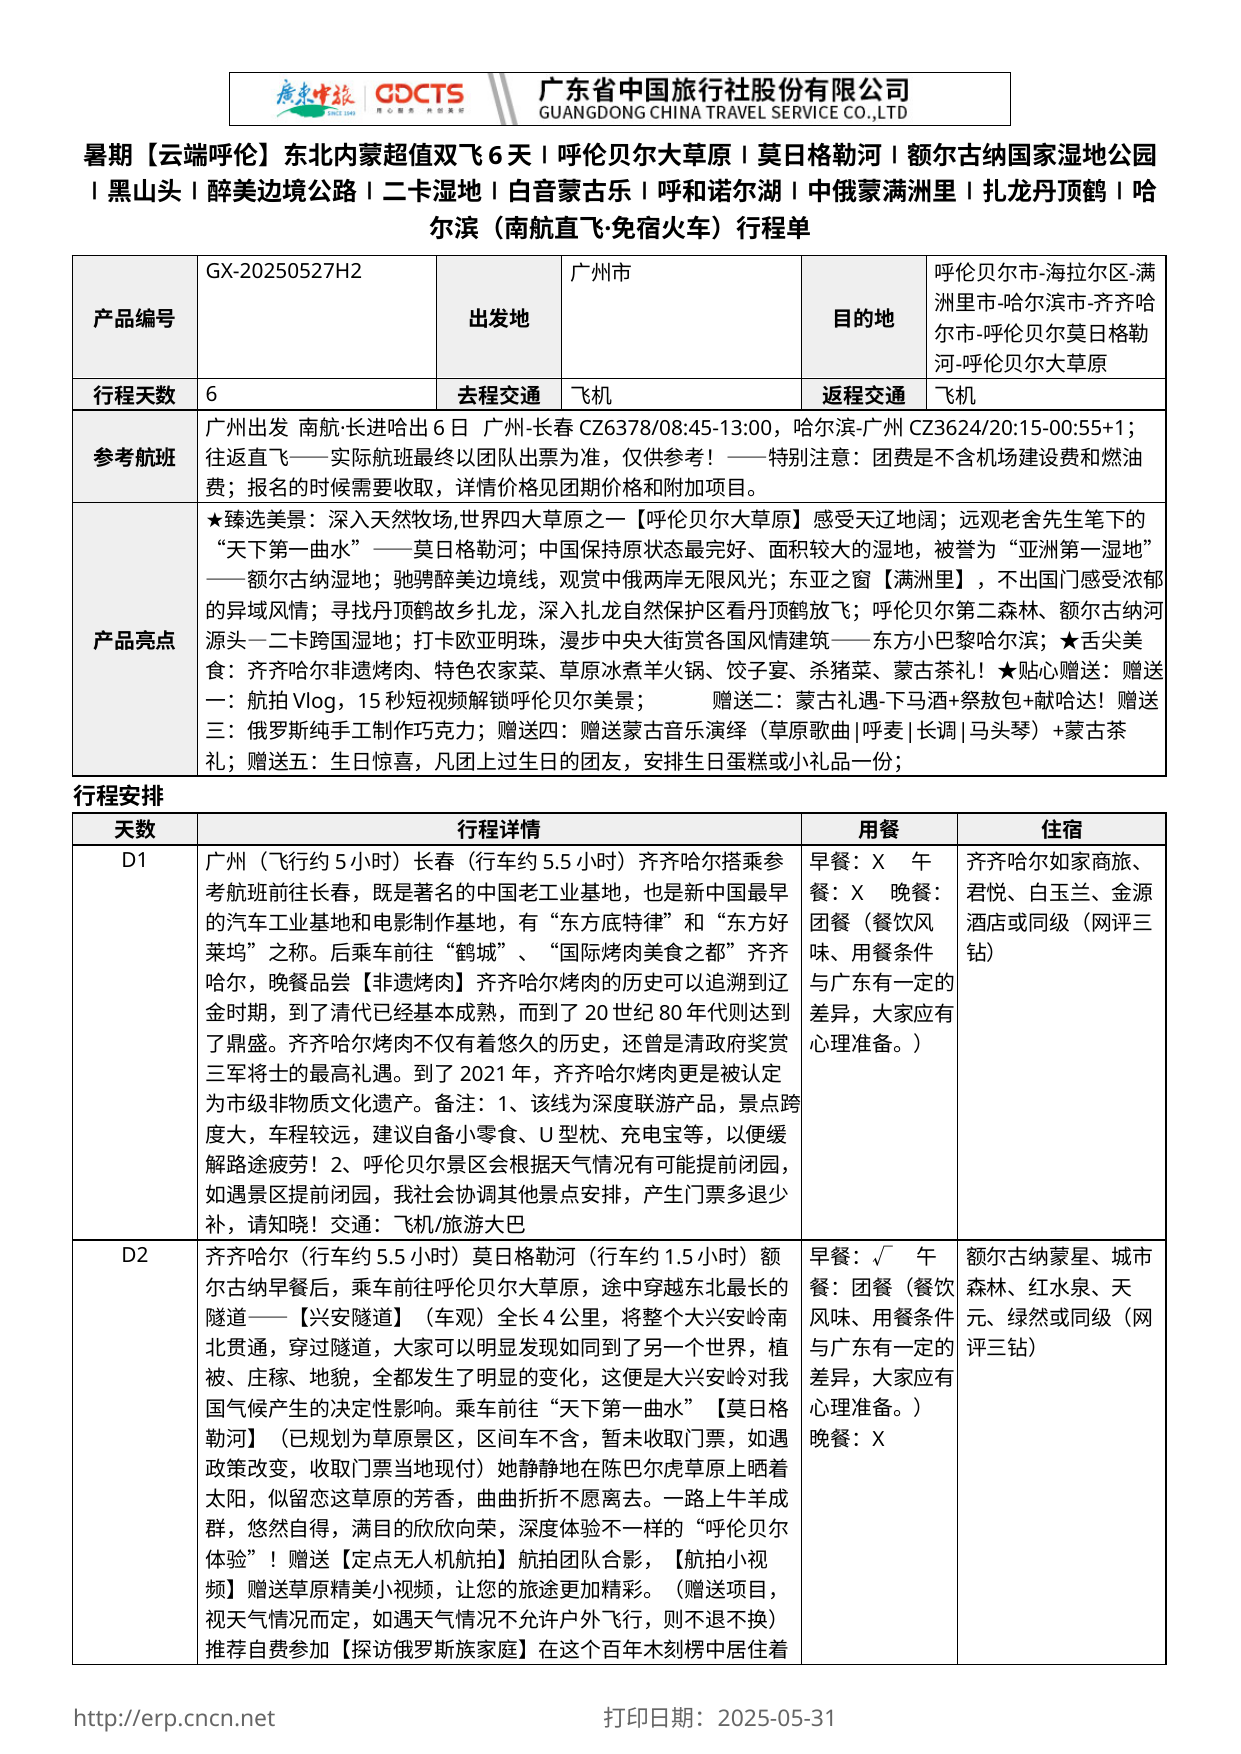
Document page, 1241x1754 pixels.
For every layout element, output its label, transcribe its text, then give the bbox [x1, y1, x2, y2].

table_header 住宿 [958, 814, 1165, 844]
table_header 广州市 [562, 256, 801, 377]
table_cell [198, 1241, 801, 1664]
table_cell 齐齐哈尔如家商旅、君悦、白玉兰、金源酒店或同级（网评三钻） [958, 846, 1165, 1239]
table_header 天数 [73, 814, 197, 844]
table_header 出发地 [437, 256, 561, 377]
table_cell 返程交通 [802, 379, 926, 409]
table_header 目的地 [802, 256, 926, 377]
table_cell D1 [73, 846, 197, 1239]
table_cell 广州出发 南航·长进哈出6日 [198, 411, 1165, 502]
picture [230, 73, 1010, 125]
table_cell 飞机 [927, 379, 1165, 409]
table_header 产品编号 [73, 256, 197, 377]
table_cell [958, 1241, 1165, 1664]
table_header GX-20250527H2 [198, 256, 436, 377]
table_cell 飞机 [562, 379, 801, 409]
table_cell 6 [198, 379, 436, 409]
table_cell 参考航班 [73, 411, 197, 502]
table_cell 行程天数 [73, 379, 197, 409]
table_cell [802, 1241, 957, 1664]
table_cell ★臻选美景： [198, 503, 1165, 775]
table_cell 广州（飞行约5小时）长春（行车约5.5小时）齐齐哈尔 [198, 846, 801, 1239]
table_header 行程详情 [198, 814, 801, 844]
table_header 用餐 [802, 814, 957, 844]
text 行程安排 [73, 778, 1167, 811]
table_cell 产品亮点 [73, 503, 197, 775]
table_cell 早餐：X 午餐：X 晚餐：团餐（餐饮风味、用餐条件 与广东有一定的差异，大家应有心理准备。） [802, 846, 957, 1239]
text 暑期【云端呼伦】东北内蒙超值双飞6天∣呼伦贝尔大草原∣莫日格勒河∣额尔古纳国家湿地公园∣黑山头∣醉美边境公路∣二卡湿地∣白音蒙古乐∣呼和诺尔湖∣中俄蒙满洲里∣扎龙丹顶鹤∣哈尔滨（南航直飞·免宿火车）行程单 [73, 136, 1167, 244]
table_cell 去程交通 [437, 379, 561, 409]
table_cell D2 [73, 1241, 197, 1664]
table_header 呼伦贝尔市-海拉尔区-满洲里市-哈尔滨市-齐齐哈尔市-呼伦贝尔莫日格勒河-呼伦贝尔大草原 [927, 256, 1165, 377]
